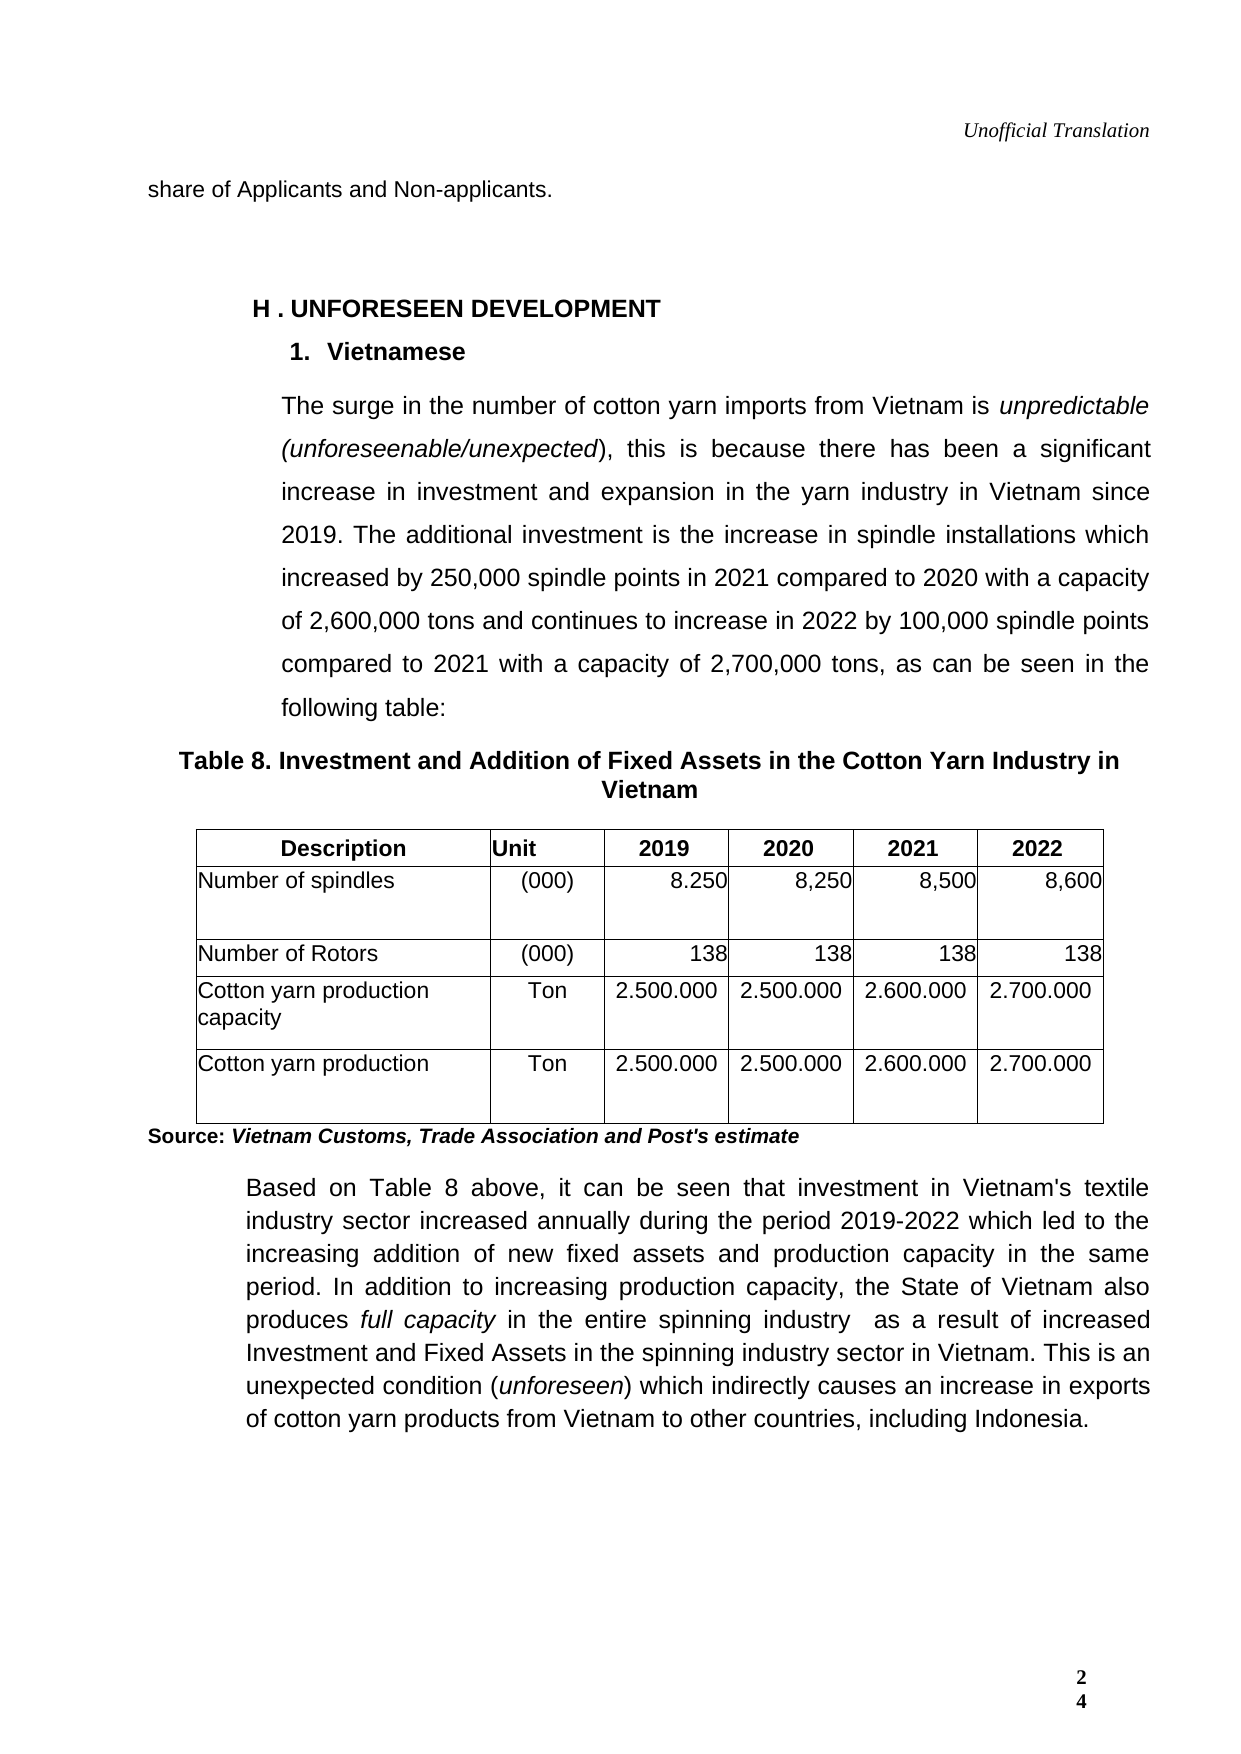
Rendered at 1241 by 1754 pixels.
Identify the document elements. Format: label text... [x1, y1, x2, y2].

table_cell 138 [605, 940, 728, 976]
text H . UNFORESEEN DEVELOPMENT [148, 294, 1152, 323]
table_cell Cotton yarn production [197, 1050, 490, 1123]
table_header Description [197, 830, 490, 866]
table_cell 138 [729, 940, 853, 976]
text Based on Table 8 above, it can be seen that investment in Vietnam's textile industry sector increased annually during the period 2019-2022 which led to the increasing addition of new fixed assets and production capacity in the same period. In addition to increasing production capacity, the State of Vietnam also produces full capacity in the entire spinning industry as a result of increased Investment and Fixed Assets in the spinning industry sector in Vietnam. This is an unexpected condition (unforeseen) which indirectly causes an increase in exports of cotton yarn products from Vietnam to other countries, including Indonesia. [246, 1173, 1152, 1433]
list Vietnamese [289, 337, 1152, 366]
table_cell Number of spindles [197, 867, 490, 939]
text Table 8. Investment and Addition of Fixed Assets in the Cotton Yarn Industry in Vietnam [148, 746, 1152, 804]
table_cell Ton [491, 977, 604, 1049]
table_cell Number of Rotors [197, 940, 490, 976]
table_cell Cotton yarn production capacity [197, 977, 490, 1049]
table_header 2022 [978, 830, 1103, 866]
table_cell (000) [491, 940, 604, 976]
table_cell 8,600 [978, 867, 1103, 939]
text Source: Vietnam Customs, Trade Association and Post's estimate [148, 1124, 1152, 1148]
table_header 2020 [729, 830, 853, 866]
table_cell 8.250 [605, 867, 728, 939]
table_cell 8,500 [854, 867, 977, 939]
table_cell 2.500.000 [729, 977, 853, 1049]
table_cell 8,250 [729, 867, 853, 939]
table_cell 2.500.000 [729, 1050, 853, 1123]
table_header 2021 [854, 830, 977, 866]
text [148, 176, 1152, 202]
table_cell (000) [491, 867, 604, 939]
table_cell 2.600.000 [854, 1050, 977, 1123]
table_cell 2.600.000 [854, 977, 977, 1049]
table_header Unit [491, 830, 604, 866]
text The surge in the number of cotton yarn imports from Vietnam is unpredictable (unforeseenable/unexpected), this is because there has been a significant increase in investment and expansion in the yarn industry in Vietnam since 2019. The additional investment is the increase in spindle installations which increased by 250,000 spindle points in 2021 compared to 2020 with a capacity of 2,600,000 tons and continues to increase in 2022 by 100,000 spindle points compared to 2021 with a capacity of 2,700,000 tons, as can be seen in the following table: [281, 391, 1152, 721]
table_cell 138 [978, 940, 1103, 976]
table_cell 2.500.000 [605, 1050, 728, 1123]
table_header 2019 [605, 830, 728, 866]
table_cell 2.700.000 [978, 1050, 1103, 1123]
table_cell 138 [854, 940, 977, 976]
table_cell 2.500.000 [605, 977, 728, 1049]
table_cell 2.700.000 [978, 977, 1103, 1049]
table_cell Ton [491, 1050, 604, 1123]
